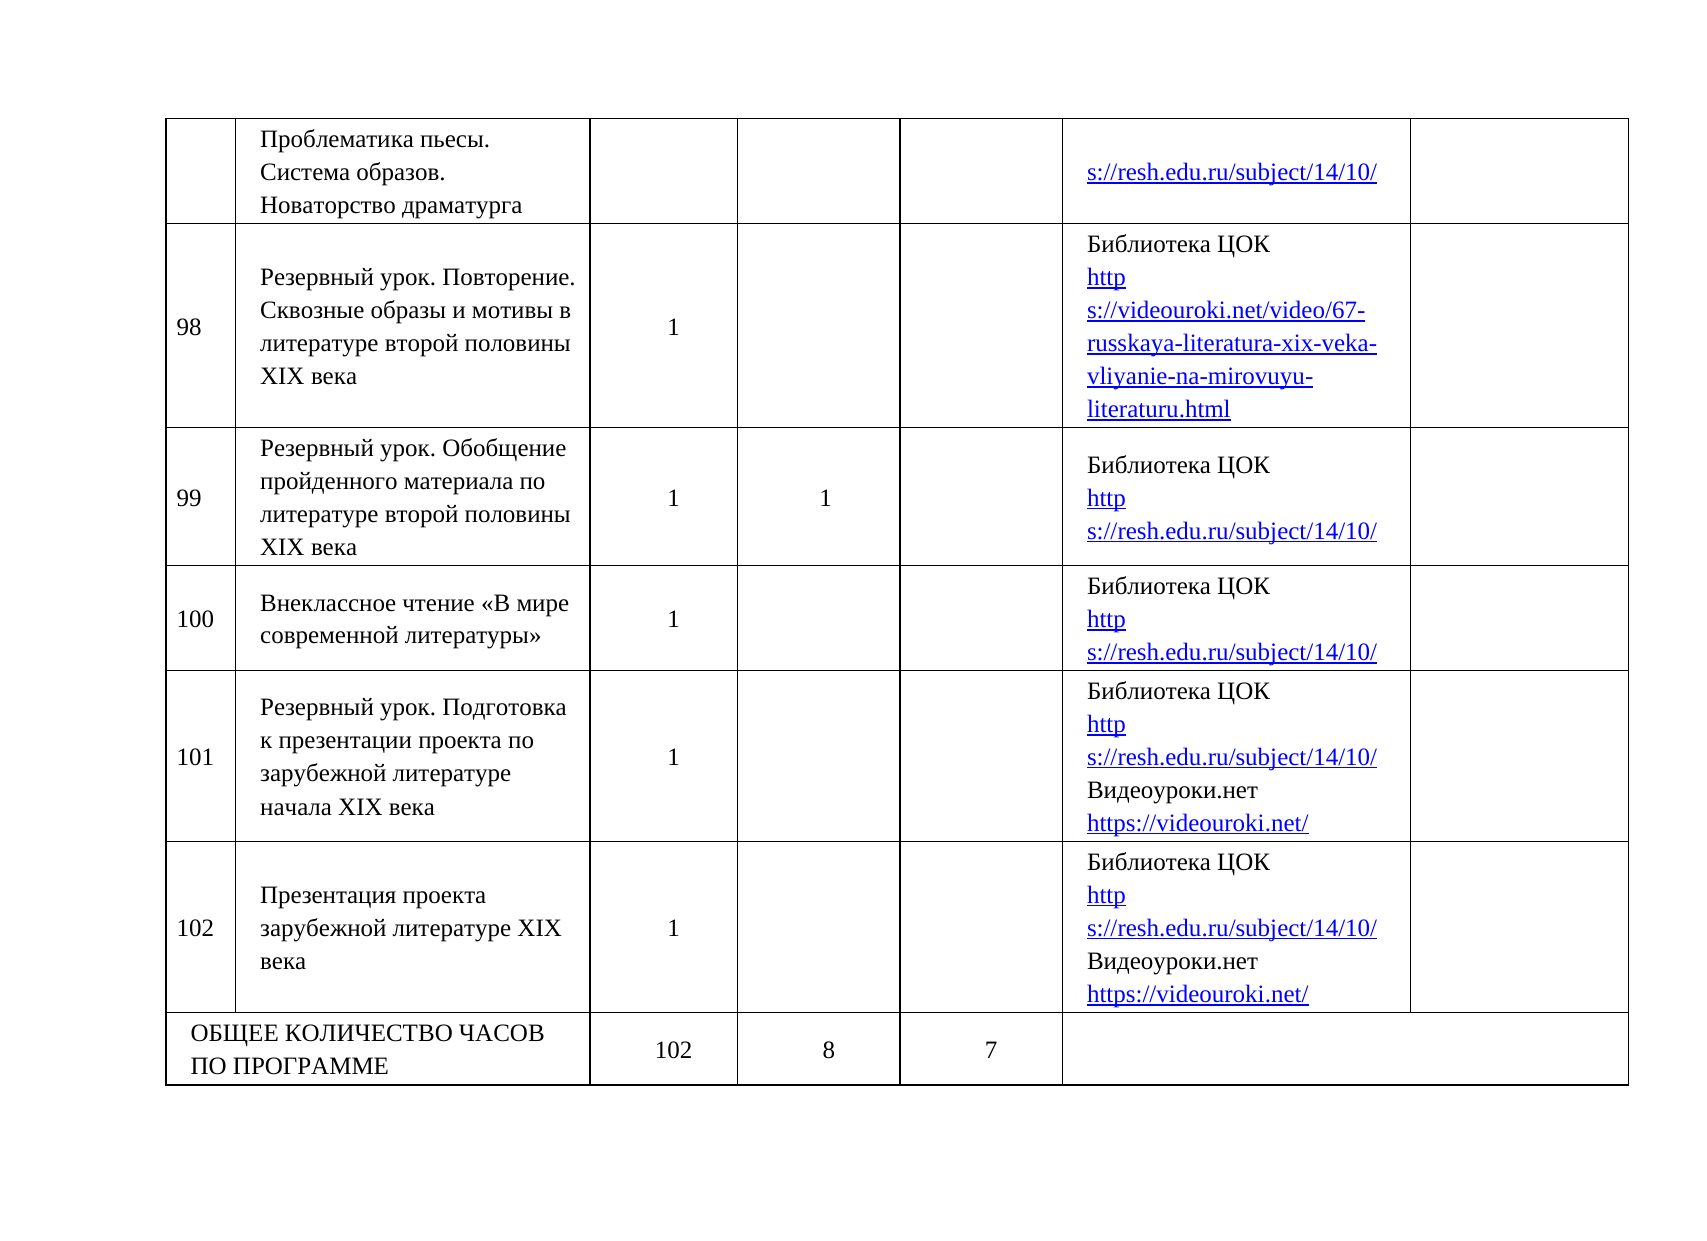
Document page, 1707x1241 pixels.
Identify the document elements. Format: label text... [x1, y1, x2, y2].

table_cell [738, 566, 899, 670]
table_cell 1 [591, 671, 737, 841]
table_cell Резервный урок. Повторение. Сквозные образы и мотивы в литературе второй половины XIX века [236, 224, 589, 427]
table_cell [1063, 1013, 1628, 1084]
table_cell [901, 428, 1062, 565]
table_cell [901, 566, 1062, 670]
table_cell [1411, 566, 1628, 670]
table_cell [901, 671, 1062, 841]
table_cell 102 [167, 842, 235, 1012]
table_cell [738, 224, 899, 427]
table_cell Библиотека ЦОК https://resh.edu.ru/subject/14/10/ [1063, 428, 1410, 565]
table_cell Резервный урок. Подготовка к презентации проекта по зарубежной литературе начала ХIХ века [236, 671, 589, 841]
table_cell 101 [167, 671, 235, 841]
table_cell 7 [901, 1013, 1062, 1084]
table_cell 1 [591, 566, 737, 670]
table_cell [1411, 119, 1628, 223]
table_cell 1 [738, 428, 899, 565]
table_cell [901, 842, 1062, 1012]
table_cell [738, 119, 899, 223]
table_cell 1 [591, 428, 737, 565]
table_cell [1411, 224, 1628, 427]
table_cell Библиотека ЦОК https://videouroki.net/video/67-russkaya-literatura-xix-veka-vliyanie-na-mirovuyu-literaturu.html [1063, 224, 1410, 427]
table_cell [1411, 842, 1628, 1012]
table_cell Презентация проекта зарубежной литературе ХIХ века [236, 842, 589, 1012]
table_cell [738, 671, 899, 841]
table_cell 1 [591, 224, 737, 427]
table_cell [1411, 428, 1628, 565]
table_cell ОБЩЕЕ КОЛИЧЕСТВО ЧАСОВ ПО ПРОГРАММЕ [167, 1013, 589, 1084]
table_cell Библиотека ЦОК https://resh.edu.ru/subject/14/10/ [1063, 566, 1410, 670]
table_cell [1411, 671, 1628, 841]
table_cell 1 [591, 842, 737, 1012]
table_cell 97 [167, 119, 235, 223]
table_cell 100 [167, 566, 235, 670]
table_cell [1063, 119, 1410, 223]
table_cell 102 [591, 1013, 737, 1084]
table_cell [236, 119, 589, 223]
table_cell 98 [167, 224, 235, 427]
table_cell 1 [591, 119, 737, 223]
table_cell Библиотека ЦОК https://resh.edu.ru/subject/14/10/ Видеоуроки.нет https://videouroki.net/ [1063, 671, 1410, 841]
table_cell 99 [167, 428, 235, 565]
table_cell Внеклассное чтение «В мире современной литературы» [236, 566, 589, 670]
table_cell [901, 224, 1062, 427]
table_cell Резервный урок. Обобщение пройденного материала по литературе второй половины XIX века [236, 428, 589, 565]
table_cell [738, 842, 899, 1012]
table_cell [901, 119, 1062, 223]
table_cell 8 [738, 1013, 899, 1084]
table_cell Библиотека ЦОК https://resh.edu.ru/subject/14/10/ Видеоуроки.нет https://videouroki.net/ [1063, 842, 1410, 1012]
